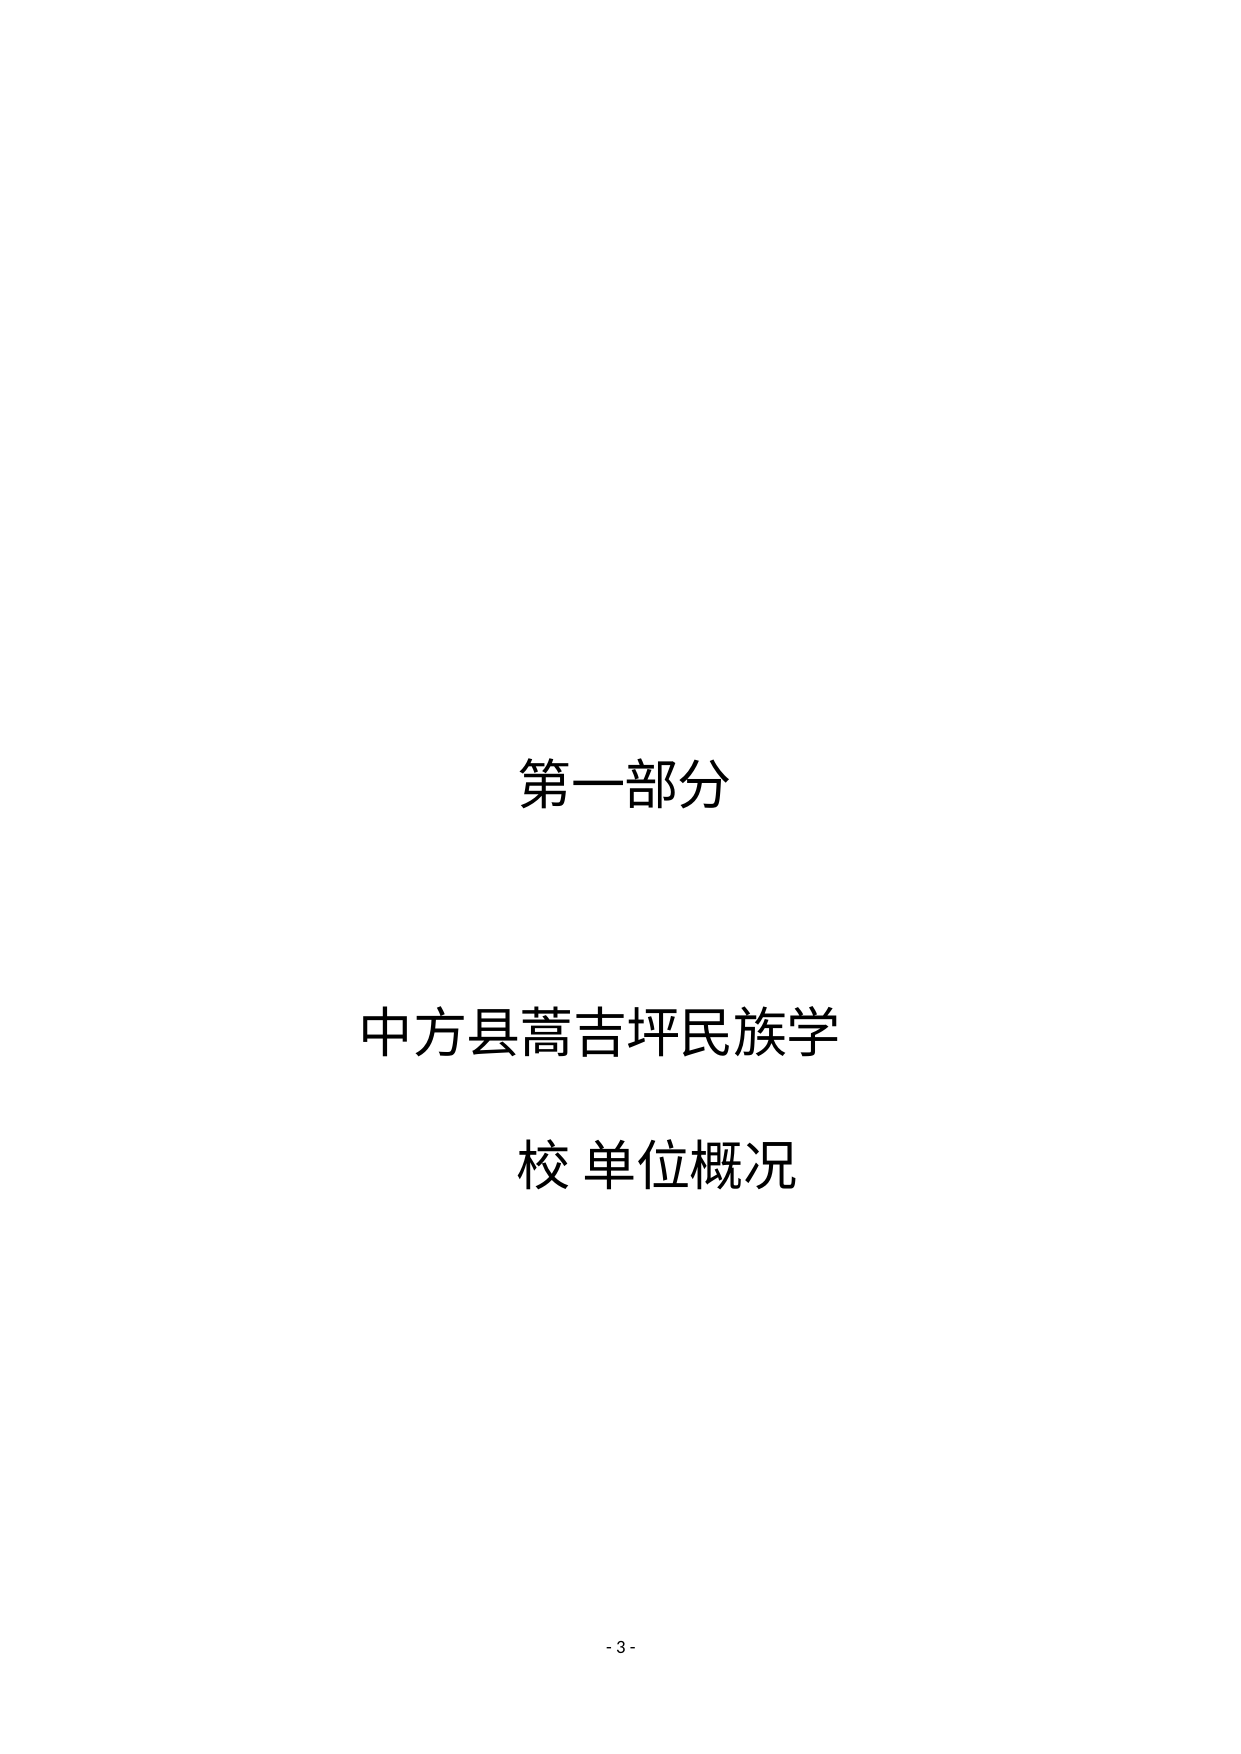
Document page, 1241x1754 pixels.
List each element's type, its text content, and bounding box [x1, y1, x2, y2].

text 第一部分 [517, 747, 1054, 819]
text - 3 - [606, 1640, 1054, 1657]
text 中方县蒿吉坪民族学校 单位概况 [359, 989, 892, 1201]
